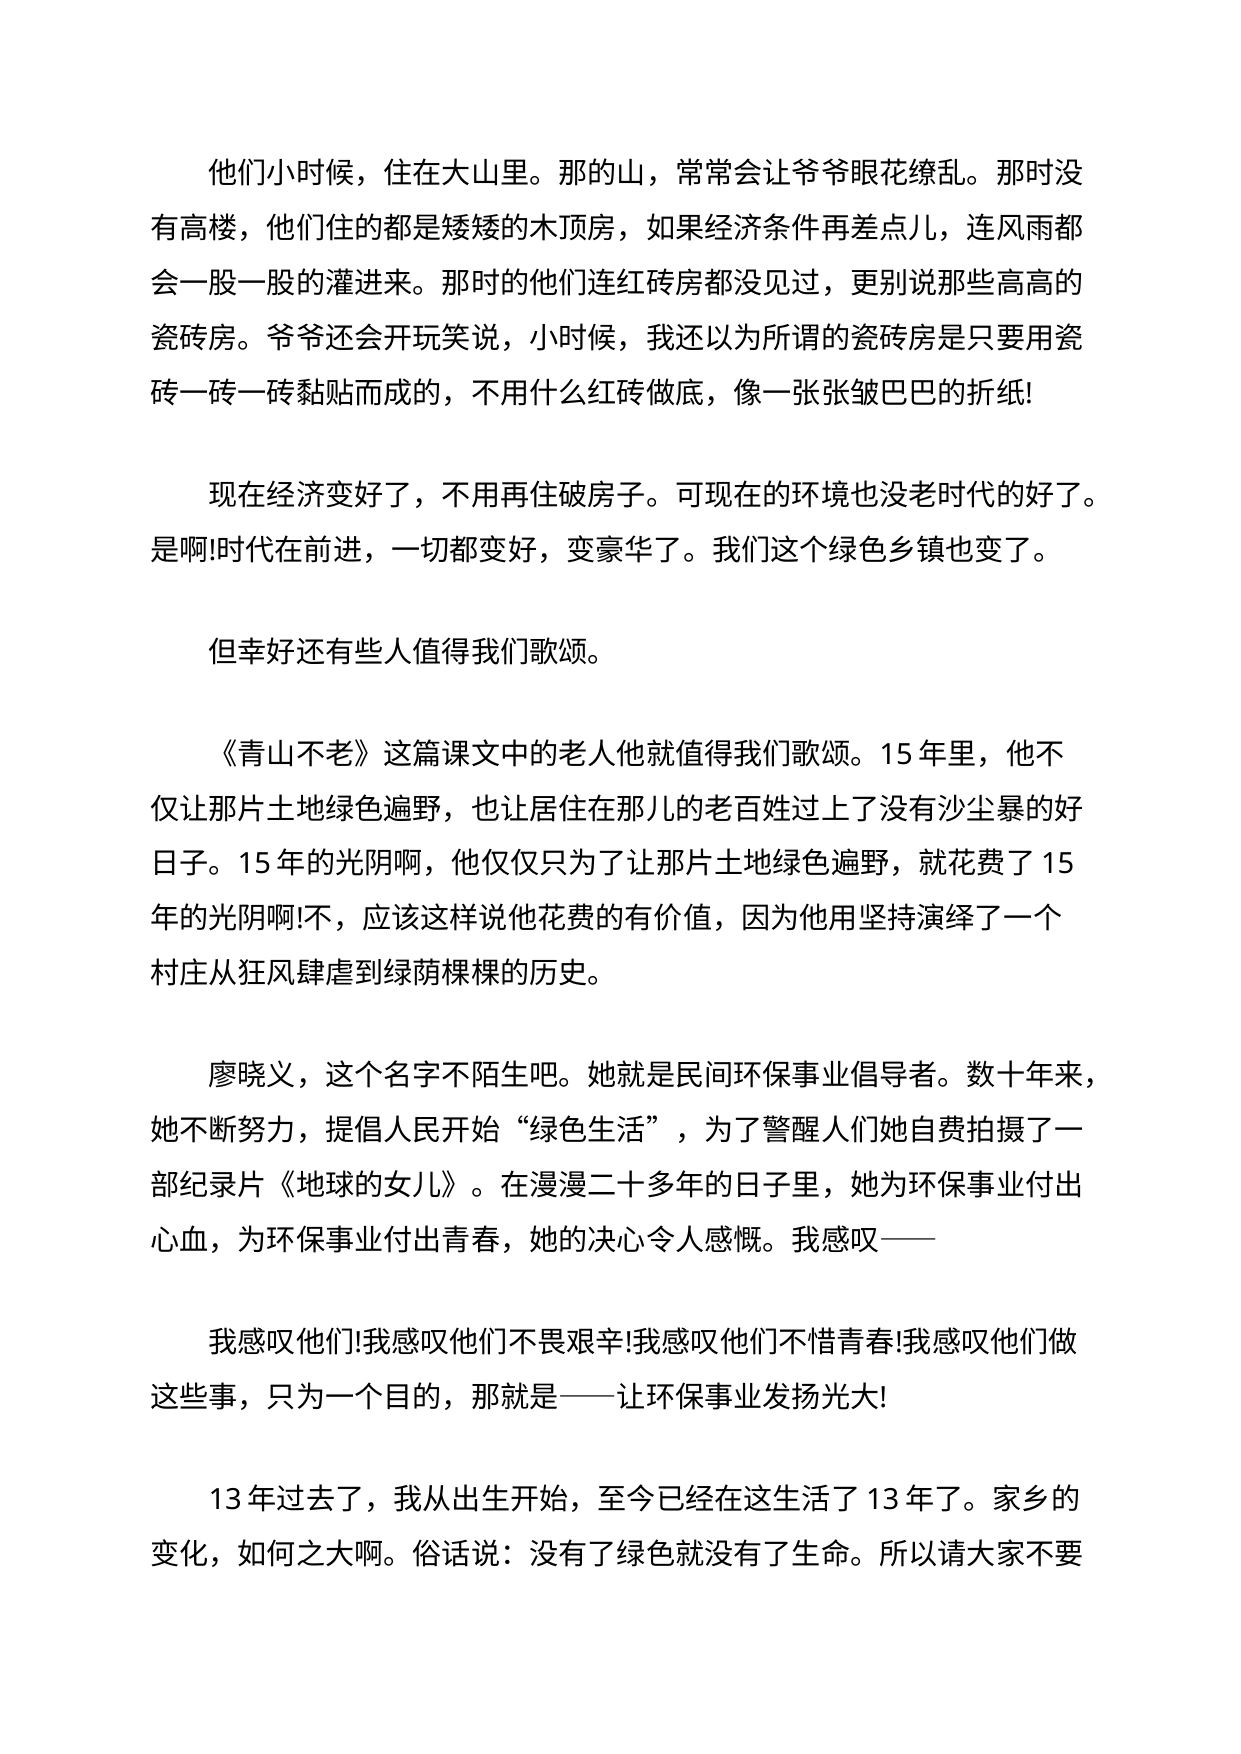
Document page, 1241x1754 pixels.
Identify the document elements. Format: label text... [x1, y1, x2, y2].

text 廖晓义，这个名字不陌生吧。她就是民间环保事业倡导者。数十年来，她不断努力，提倡人民开始“绿色生活”，为了警醒人们她自费拍摄了一部纪录片《地球的女儿》。在漫漫二十多年的日子里，她为环保事业付出心血，为环保事业付出青春，她的决心令人感慨。我感叹—— [150, 1052, 1090, 1259]
text 现在经济变好了，不用再住破房子。可现在的环境也没老时代的好了。是啊!时代在前进，一切都变好，变豪华了。我们这个绿色乡镇也变了。 [150, 472, 1090, 569]
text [150, 1475, 1090, 1573]
text 《青山不老》这篇课文中的老人他就值得我们歌颂。15年里，他不仅让那片土地绿色遍野，也让居住在那儿的老百姓过上了没有沙尘暴的好日子。15年的光阴啊，他仅仅只为了让那片土地绿色遍野，就花费了15年的光阴啊!不，应该这样说他花费的有价值，因为他用坚持演绎了一个村庄从狂风肆虐到绿荫棵棵的历史。 [150, 730, 1090, 992]
text 我感叹他们!我感叹他们不畏艰辛!我感叹他们不惜青春!我感叹他们做这些事，只为一个目的，那就是——让环保事业发扬光大! [150, 1318, 1090, 1416]
text 他们小时候，住在大山里。那的山，常常会让爷爷眼花缭乱。那时没有高楼，他们住的都是矮矮的木顶房，如果经济条件再差点儿，连风雨都会一股一股的灌进来。那时的他们连红砖房都没见过，更别说那些高高的瓷砖房。爷爷还会开玩笑说，小时候，我还以为所谓的瓷砖房是只要用瓷砖一砖一砖黏贴而成的，不用什么红砖做底，像一张张皱巴巴的折纸! [150, 150, 1090, 412]
text 但幸好还有些人值得我们歌颂。 [150, 628, 1090, 671]
